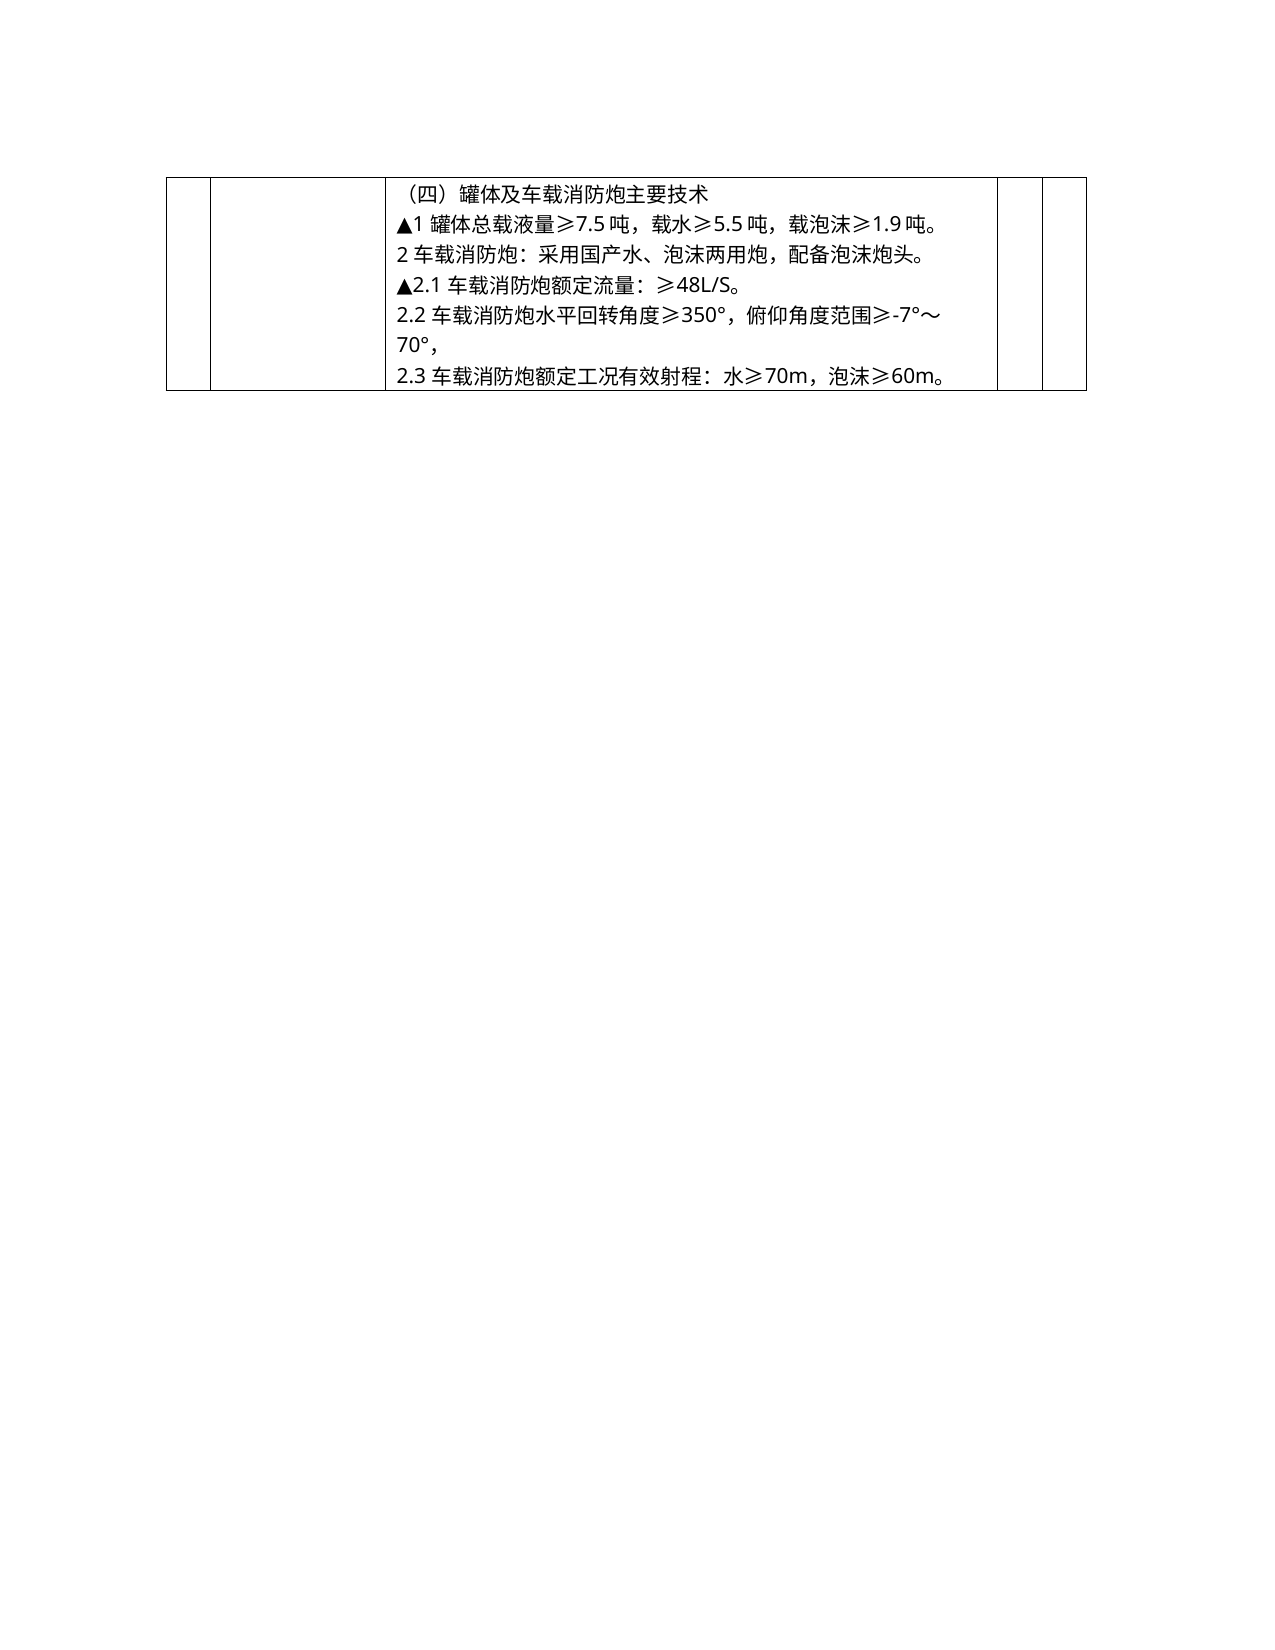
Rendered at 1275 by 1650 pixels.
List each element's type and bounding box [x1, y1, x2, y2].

table_cell [386, 178, 997, 390]
